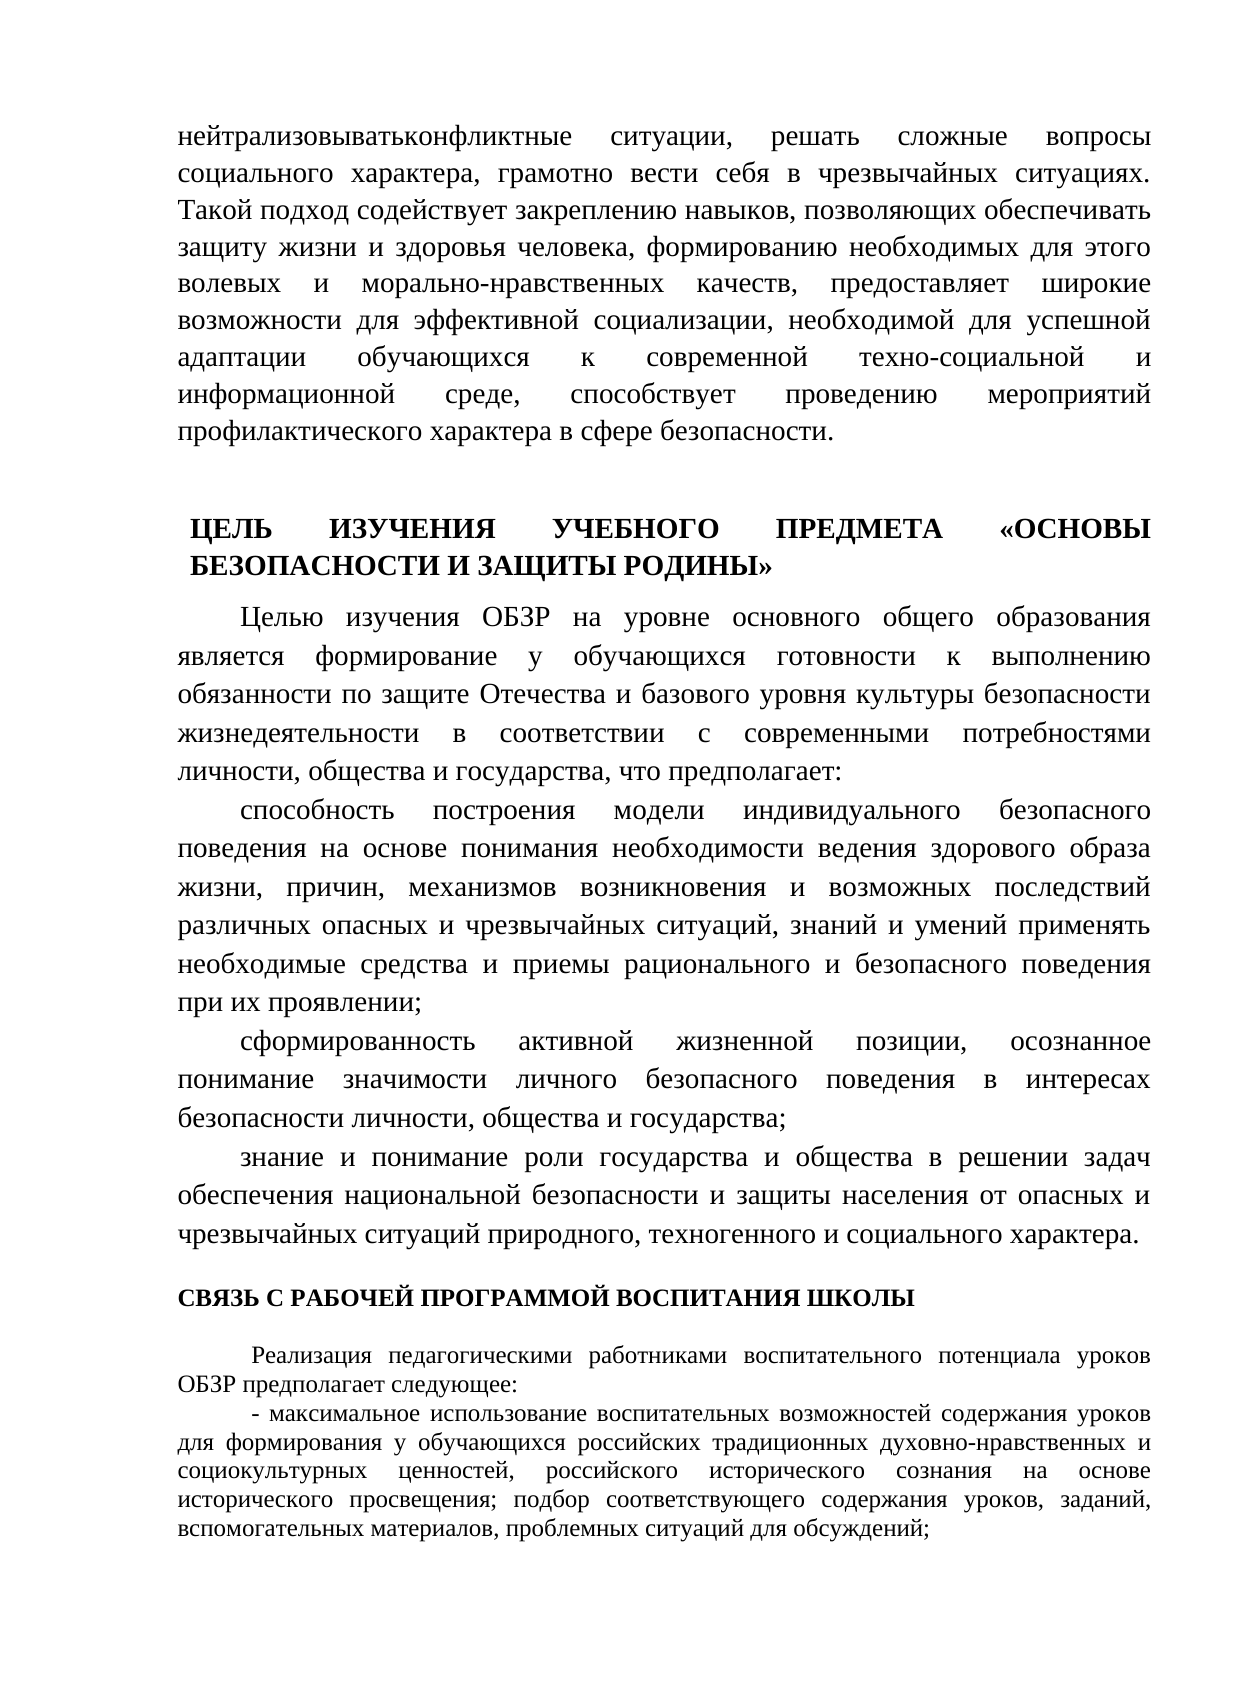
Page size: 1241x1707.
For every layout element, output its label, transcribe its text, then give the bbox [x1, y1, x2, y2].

text сформированность активной жизненной позиции, осознанное понимание значимости личного безопасного поведения в интересах безопасности личности, общества и государства; [177, 1023, 1152, 1134]
text Реализация педагогическими работниками воспитательного потенциала уроков ОБЗР предполагает следующее: [177, 1341, 1152, 1398]
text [177, 118, 1152, 447]
text Целью изучения ОБЗР на уровне основного общего образования является формирование у обучающихся готовности к выполнению обязанности по защите Отечества и базового уровня культуры безопасности жизнедеятельности в соответствии с современными потребностями личности, общества и государства, что предполагает: [177, 599, 1152, 787]
text знание и понимание роли государства и общества в решении задач обеспечения национальной безопасности и защиты населения от опасных и чрезвычайных ситуаций природного, техногенного и социального характера. [177, 1139, 1152, 1249]
text способность построения модели индивидуального безопасного поведения на основе понимания необходимости ведения здорового образа жизни, причин, механизмов возникновения и возможных последствий различных опасных и чрезвычайных ситуаций, знаний и умений применять необходимые средства и приемы рационального и безопасного поведения при их проявлении; [177, 792, 1152, 1018]
text ЦЕЛЬ ИЗУЧЕНИЯ УЧЕБНОГО ПРЕДМЕТА «ОСНОВЫ БЕЗОПАСНОСТИ И ЗАЩИТЫ РОДИНЫ» [190, 511, 1152, 582]
text СВЯЗЬ С РАБОЧЕЙ ПРОГРАММОЙ ВОСПИТАНИЯ ШКОЛЫ [177, 1283, 1152, 1312]
text - максимальное использование воспитательных возможностей содержания уроков для формирования у обучающихся российских традиционных духовно-нравственных и социокультурных ценностей, российского исторического сознания на основе исторического просвещения; подбор соответствующего содержания уроков, заданий, вспомогательных материалов, проблемных ситуаций для обсуждений; [177, 1398, 1152, 1542]
